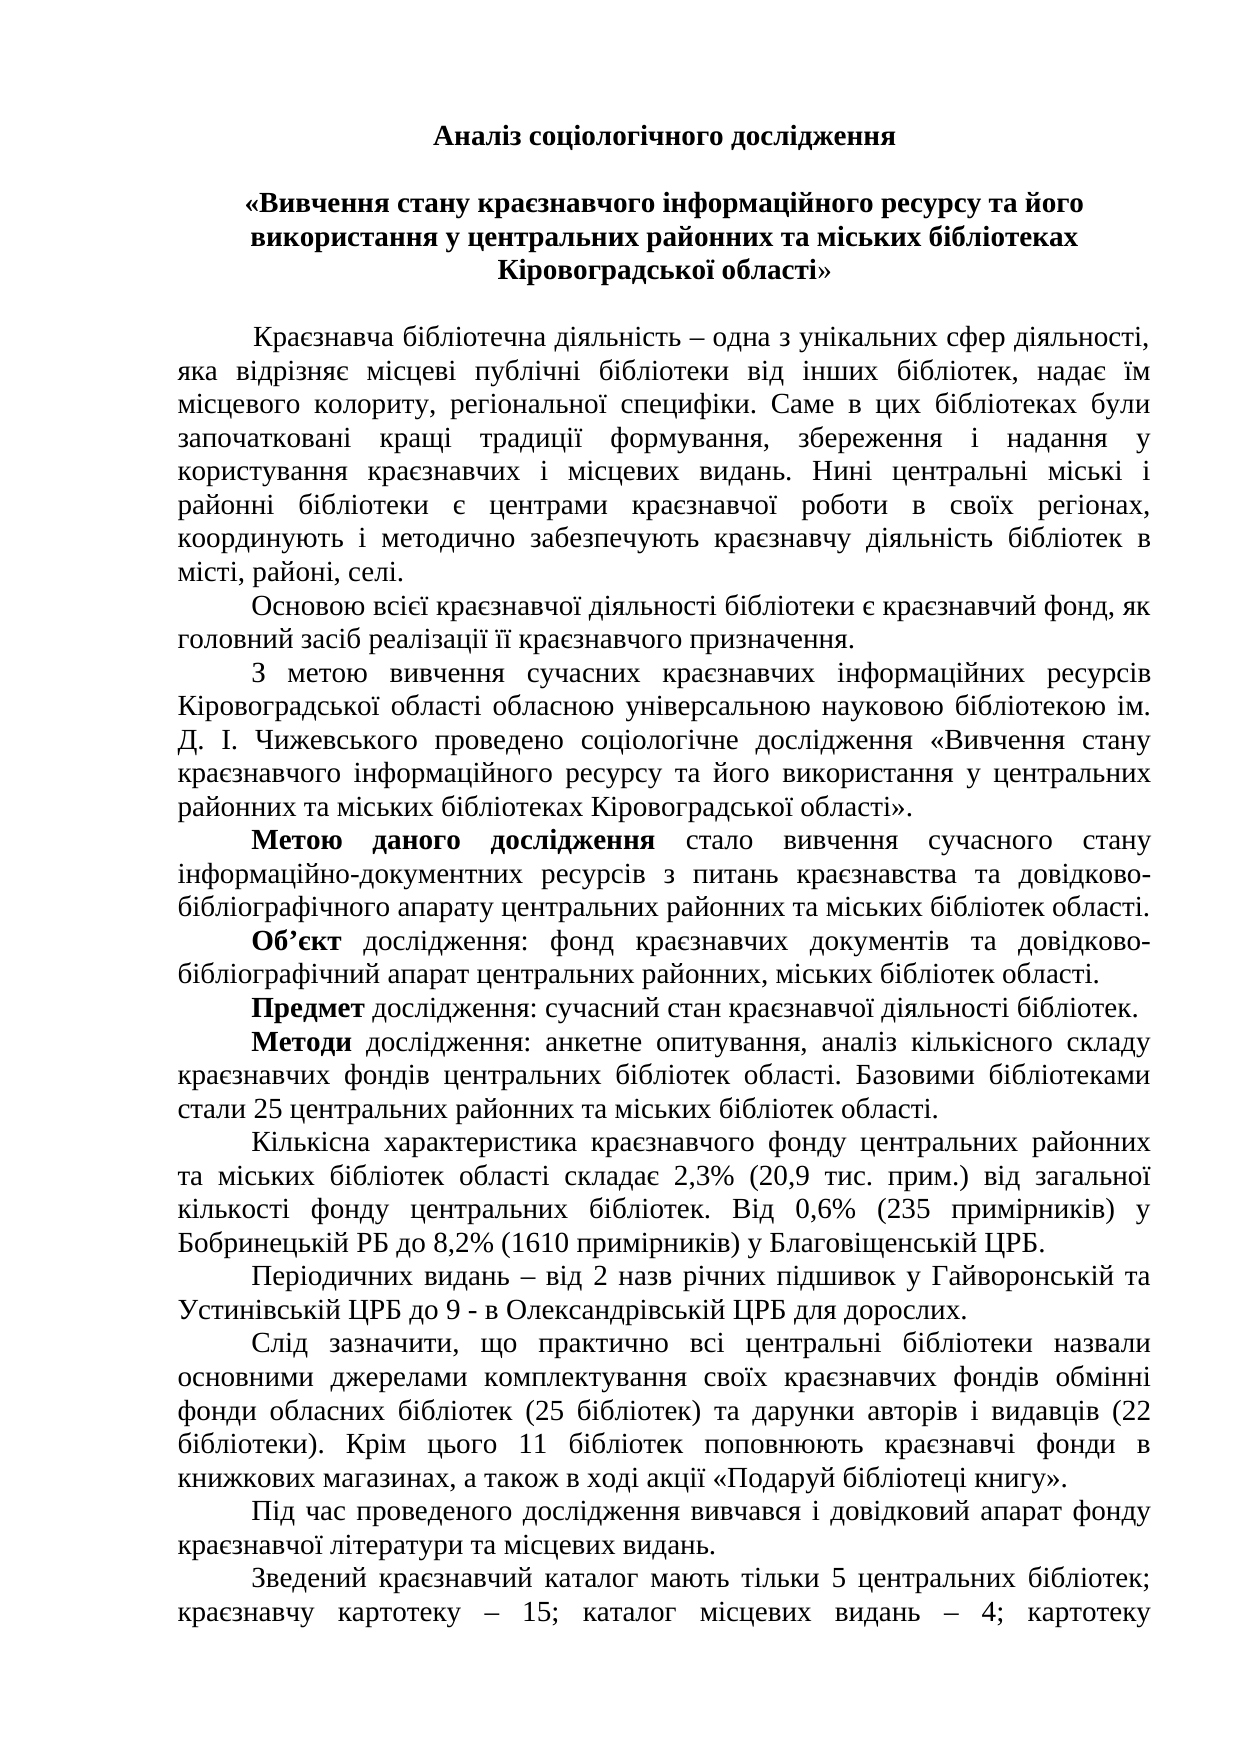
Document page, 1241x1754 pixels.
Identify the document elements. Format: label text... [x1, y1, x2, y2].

text Слід зазначити, що практично всі центральні бібліотеки назвали основними джерелами комплектування своїх краєзнавчих фондів обмінні фонди обласних бібліотек (25 бібліотек) та дарунки авторів і видавців (22 бібліотеки). Крім цього 11 бібліотек поповнюють краєзнавчі фонди в книжкових магазинах, а також в ході акції «Подаруй бібліотеці книгу». [177, 1326, 1152, 1493]
text Краєзнавча бібліотечна діяльність – одна з унікальних сфер діяльності, яка відрізняє місцеві публічні бібліотеки від інших бібліотек, надає їм місцевого колориту, регіональної специфіки. Саме в цих бібліотеках були започатковані кращі традиції формування, збереження і надання у користування краєзнавчих і місцевих видань. Нині центральні міські і районні бібліотеки є центрами краєзнавчої роботи в своїх регіонах, координують і методично забезпечують краєзнавчу діяльність бібліотек в місті, районі, селі. [177, 319, 1152, 588]
text Методи дослідження: анкетне опитування, аналіз кількісного складу краєзнавчих фондів центральних бібліотек області. Базовими бібліотеками стали 25 центральних районних та міських бібліотек області. [177, 1024, 1152, 1124]
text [177, 1560, 1152, 1627]
text Аналіз соціологічного дослідження [177, 118, 1152, 152]
text Кількісна характеристика краєзнавчого фонду центральних районних та міських бібліотек області складає 2,3% (20,9 тис. прим.) від загальної кількості фонду центральних бібліотек. Від 0,6% (235 примірників) у Бобринецькій РБ до 8,2% (1610 примірників) у Благовіщенській ЦРБ. [177, 1124, 1152, 1258]
text Об’єкт дослідження: фонд краєзнавчих документів та довідково-бібліографічний апарат центральних районних, міських бібліотек області. [177, 923, 1152, 990]
text Основою всієї краєзнавчої діяльності бібліотеки є краєзнавчий фонд, як головний засіб реалізації її краєзнавчого призначення. [177, 588, 1152, 655]
text З метою вивчення сучасних краєзнавчих інформаційних ресурсів Кіровоградської області обласною універсальною науковою бібліотекою ім. Д. І. Чижевського проведено соціологічне дослідження «Вивчення стану краєзнавчого інформаційного ресурсу та його використання у центральних районних та міських бібліотеках Кіровоградської області». [177, 655, 1152, 822]
text Під час проведеного дослідження вивчався і довідковий апарат фонду краєзнавчої літератури та місцевих видань. [177, 1493, 1152, 1560]
text використання у центральних районних та міських бібліотеках Кіровоградської області» [177, 219, 1152, 286]
text Метою даного дослідження стало вивчення сучасного стану інформаційно-документних ресурсів з питань краєзнавства та довідково-бібліографічного апарату центральних районних та міських бібліотек області. [177, 822, 1152, 923]
text «Вивчення стану краєзнавчого інформаційного ресурсу та його [177, 185, 1152, 219]
text Предмет дослідження: сучасний стан краєзнавчої діяльності бібліотек. [177, 990, 1152, 1024]
text Періодичних видань – від 2 назв річних підшивок у Гайворонській та Устинівській ЦРБ до 9 - в Олександрівській ЦРБ для дорослих. [177, 1258, 1152, 1326]
